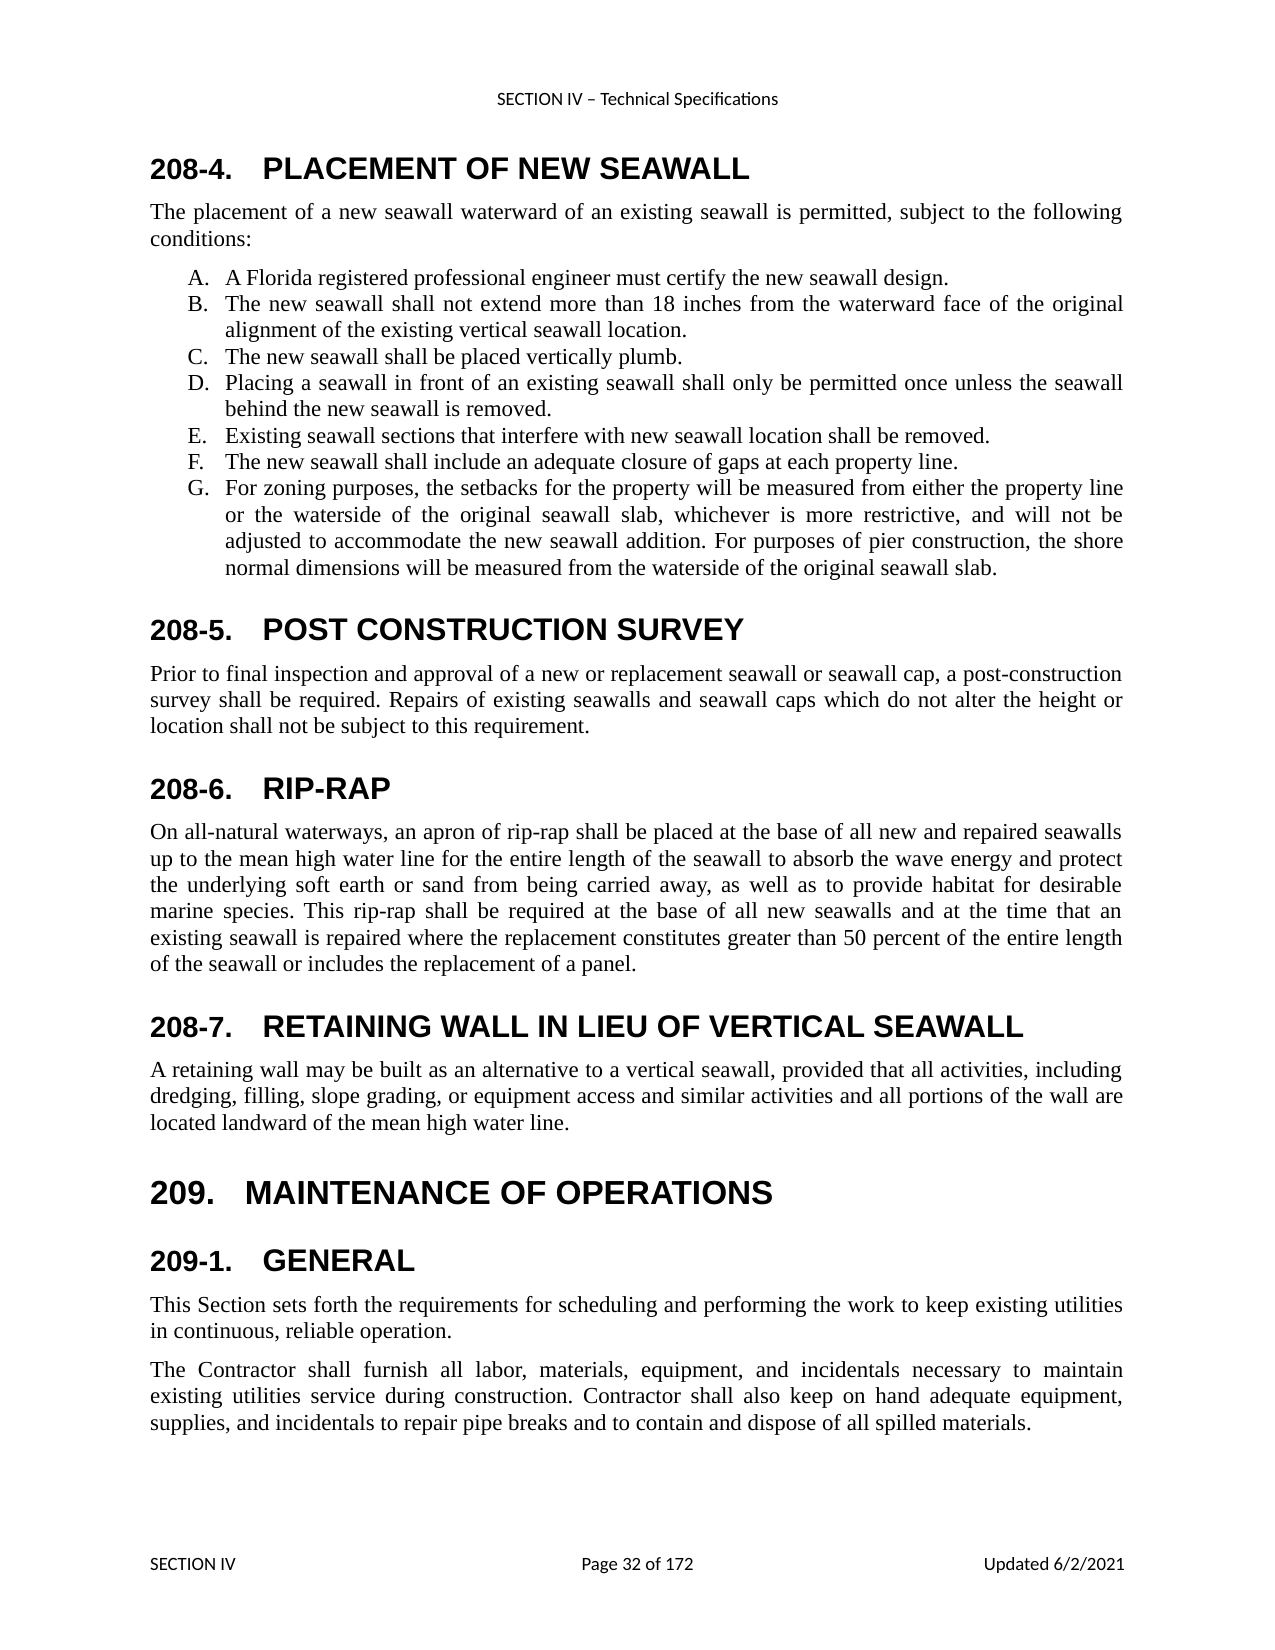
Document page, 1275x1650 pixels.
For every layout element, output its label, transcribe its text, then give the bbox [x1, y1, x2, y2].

text The placement of a new seawall waterward of an existing seawall is permitted, subject to the following conditions: [150, 198, 1125, 251]
text On all-natural waterways, an apron of rip-rap shall be placed at the base of all new and repaired seawalls up to the mean high water line for the entire length of the seawall to absorb the wave energy and protect the underlying soft earth or sand from being carried away, as well as to provide habitat for desirable marine species. This rip-rap shall be required at the base of all new seawalls and at the time that an existing seawall is repaired where the replacement constitutes greater than 50 percent of the entire length of the seawall or includes the replacement of a panel. [150, 818, 1125, 976]
list Existing seawall sections that interfere with new seawall location shall be removed. [187, 422, 1125, 448]
text Prior to final inspection and approval of a new or replacement seawall or seawall cap, a post-construction survey shall be required. Repairs of existing seawalls and seawall caps which do not alter the height or location shall not be subject to this requirement. [150, 659, 1125, 739]
list A Florida registered professional engineer must certify the new seawall design. [187, 264, 1125, 290]
subtitle RETAINING WALL IN LIEU OF VERTICAL SEAWALL [150, 1008, 1125, 1044]
list For zoning purposes, the setbacks for the property will be measured from either the property line or the waterside of the original seawall slab, whichever is more restrictive, and will not be adjusted to accommodate the new seawall addition. For purposes of pier construction, the shore normal dimensions will be measured from the waterside of the original seawall slab. [187, 474, 1125, 580]
text This Section sets forth the requirements for scheduling and performing the work to keep existing utilities in continuous, reliable operation. [150, 1291, 1125, 1343]
list The new seawall shall be placed vertically plumb. [187, 343, 1125, 369]
subtitle PLACEMENT OF NEW SEAWALL [150, 150, 1125, 186]
subtitle MAINTENANCE OF OPERATIONS [150, 1173, 1125, 1211]
subtitle RIP-RAP [150, 770, 1125, 806]
list Placing a seawall in front of an existing seawall shall only be permitted once unless the seawall behind the new seawall is removed. [187, 369, 1125, 422]
subtitle GENERAL [150, 1242, 1125, 1278]
text A retaining wall may be built as an alternative to a vertical seawall, provided that all activities, including dredging, filling, slope grading, or equipment access and similar activities and all portions of the wall are located landward of the mean high water line. [150, 1056, 1125, 1135]
list The new seawall shall not extend more than 18 inches from the waterward face of the original alignment of the existing vertical seawall location. [187, 290, 1125, 343]
list The new seawall shall include an adequate closure of gaps at each property line. [187, 448, 1125, 474]
text The Contractor shall furnish all labor, materials, equipment, and incidentals necessary to maintain existing utilities service during construction. Contractor shall also keep on hand adequate equipment, supplies, and incidentals to repair pipe breaks and to contain and dispose of all spilled materials. [150, 1356, 1125, 1435]
subtitle POST CONSTRUCTION SURVEY [150, 611, 1125, 647]
